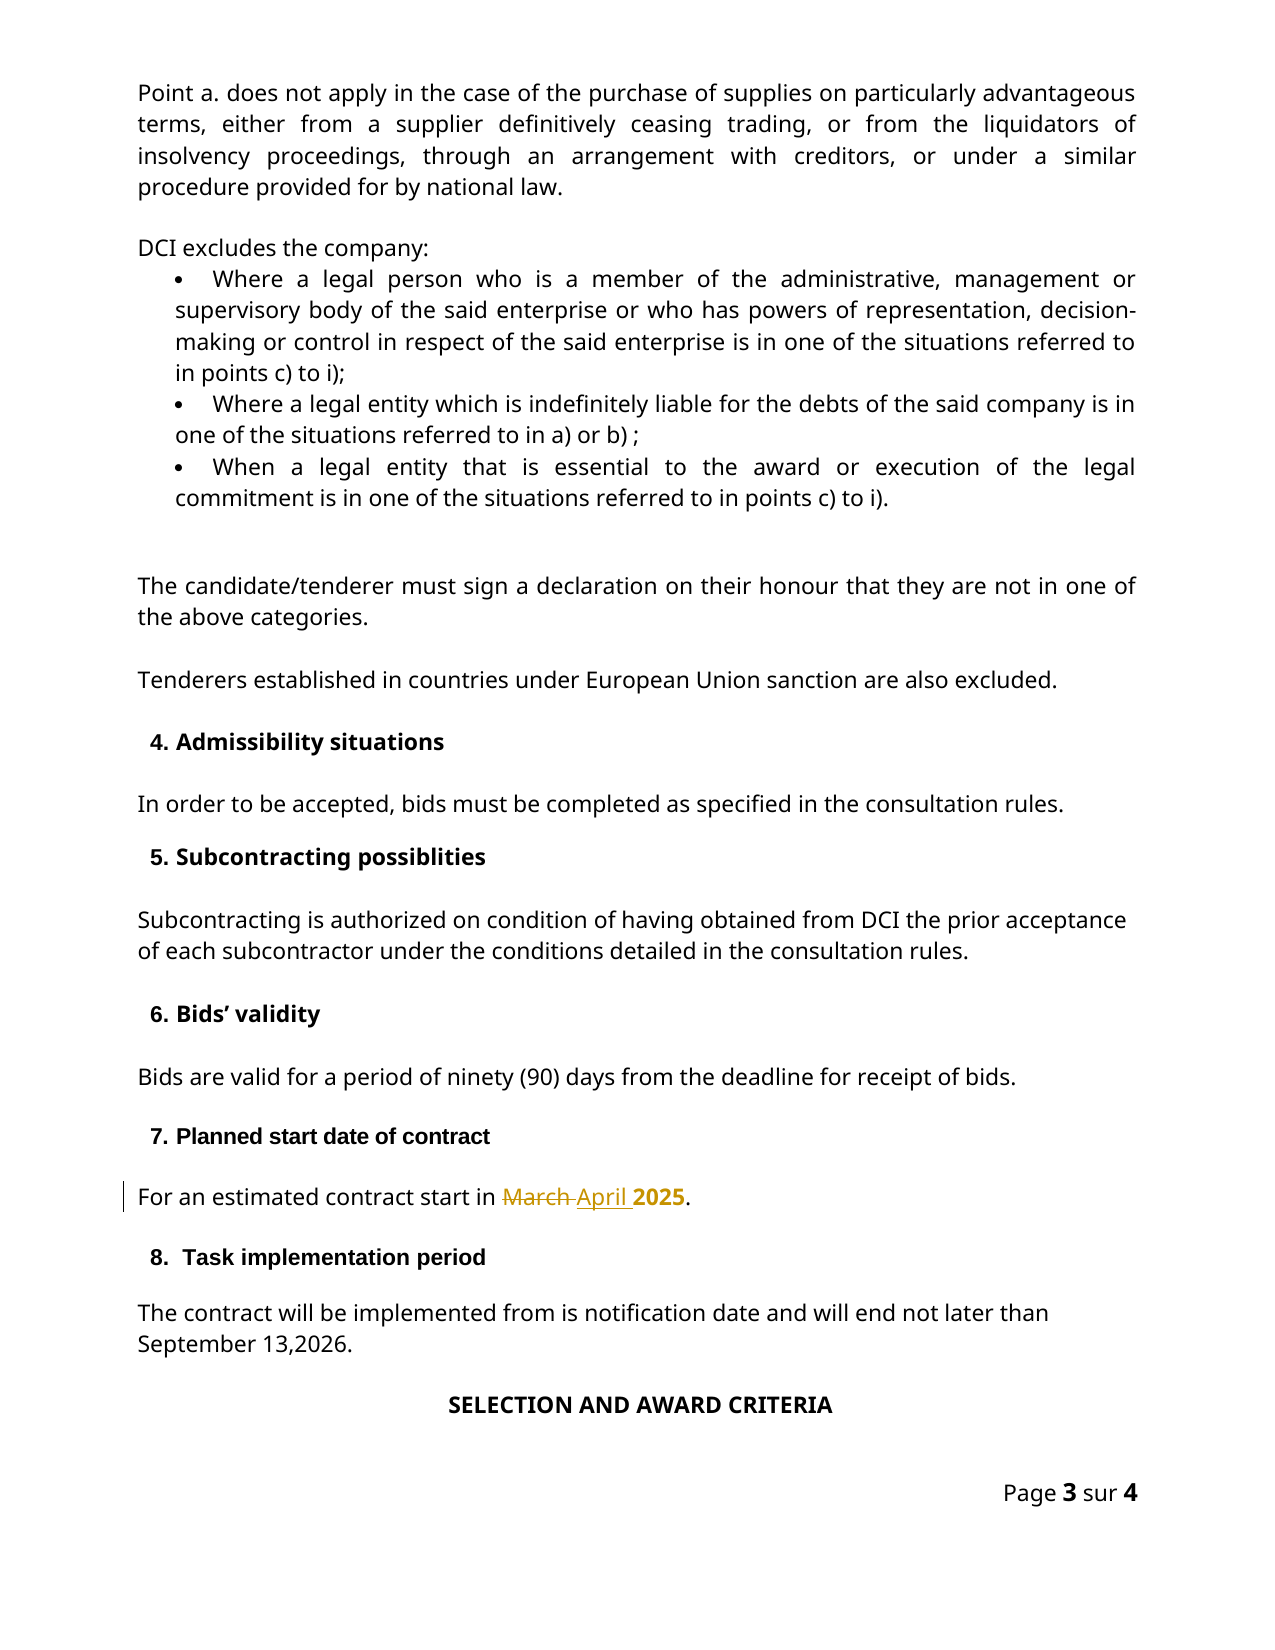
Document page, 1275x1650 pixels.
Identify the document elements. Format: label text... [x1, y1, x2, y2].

text Point a. does not apply in the case of the purchase of supplies on particularly advantageous terms, either from a supplier definitively ceasing trading, or from the liquidators of insolvency proceedings, through an arrangement with creditors, or under a similar procedure provided for by national law. [137, 77, 1137, 202]
list When a legal entity that is essential to the award or execution of the legal commitment is in one of the situations referred to in points c) to i). [175, 451, 1137, 513]
subtitle Subcontracting possiblities [150, 840, 1137, 872]
text Subcontracting is authorized on condition of having obtained from DCI the prior acceptance of each subcontractor under the conditions detailed in the consultation rules. [137, 904, 1137, 966]
text For an estimated contract start in 2025. [137, 1181, 1137, 1212]
text Bids are valid for a period of ninety (90) days from the deadline for receipt of bids. [137, 1061, 1137, 1093]
text Tenderers established in countries under European Union sanction are also excluded. [137, 664, 1137, 695]
text In order to be accepted, bids must be completed as specified in the consultation rules. [137, 788, 1137, 819]
subtitle Task implementation period [150, 1244, 1137, 1270]
text The candidate/tenderer must sign a declaration on their honour that they are not in one of the above categories. [137, 570, 1137, 632]
list Where a legal person who is a member of the administrative, management or supervisory body of the said enterprise or who has powers of representation, decision-making or control in respect of the said enterprise is in one of the situations referred to in points c) to i); [175, 263, 1137, 388]
text The contract will be implemented from is notification date and will end not later than September 13,2026. [137, 1297, 1137, 1359]
text DCI excludes the company: [137, 232, 1137, 263]
subtitle SELECTION AND AWARD CRITERIA [376, 1389, 899, 1420]
subtitle Bids’ validity [150, 998, 1137, 1029]
list Where a legal entity which is indefinitely liable for the debts of the said company is in one of the situations referred to in a) or b) ; [175, 388, 1137, 451]
subtitle Admissibility situations [150, 726, 1137, 757]
subtitle Planned start date of contract [150, 1123, 1137, 1149]
